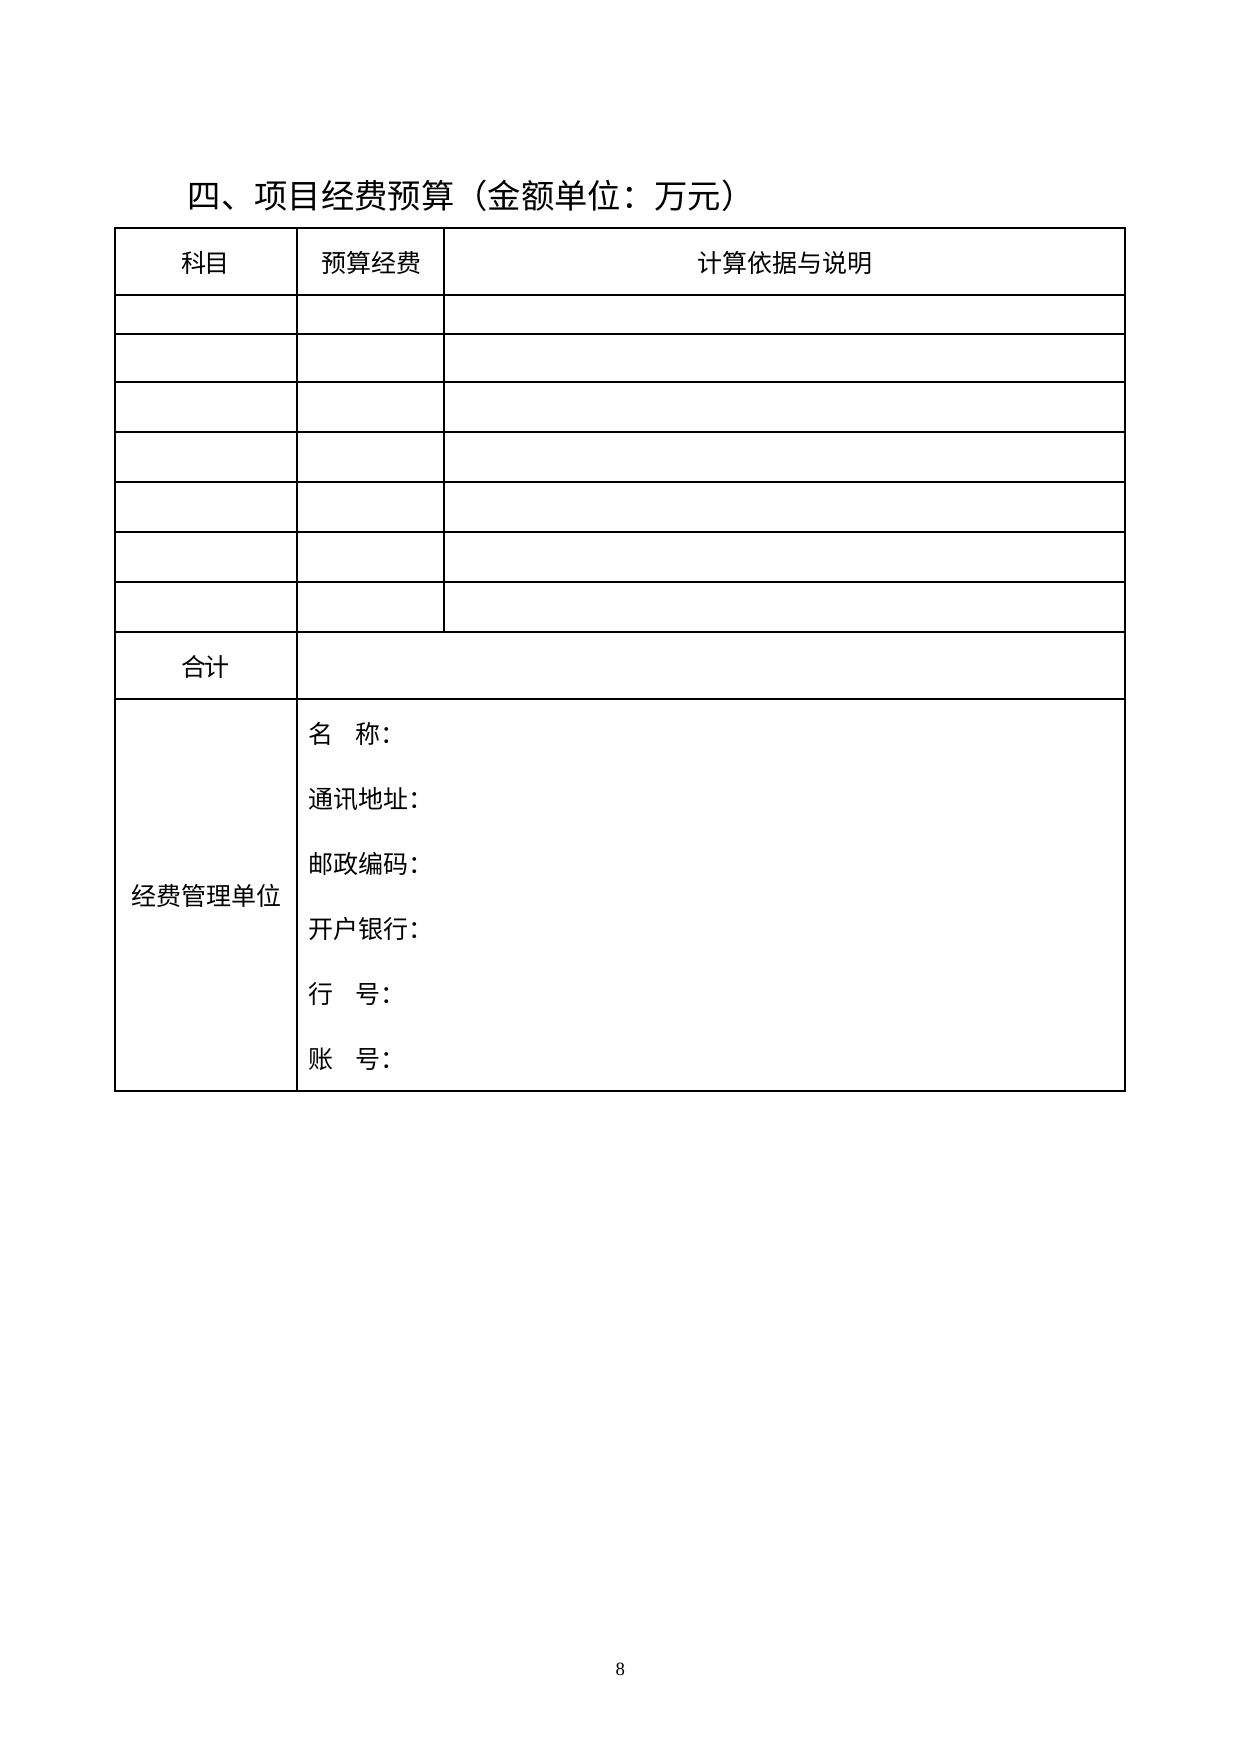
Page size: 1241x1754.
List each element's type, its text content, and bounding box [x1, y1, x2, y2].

table_cell [298, 583, 443, 631]
table_cell [116, 583, 296, 631]
table_cell 经费管理单位 [116, 700, 296, 1090]
table_cell [445, 583, 1124, 631]
table_header 计算依据与说明 [445, 229, 1124, 294]
table_cell 合计 [116, 633, 296, 698]
table_cell [298, 296, 443, 333]
table_cell [445, 483, 1124, 531]
table_cell [116, 296, 296, 333]
table_cell [116, 483, 296, 531]
table_cell [445, 296, 1124, 333]
table_cell [298, 533, 443, 581]
table_cell [116, 383, 296, 431]
table_cell [298, 483, 443, 531]
table_cell [445, 533, 1124, 581]
table_cell [116, 335, 296, 381]
table_cell [116, 433, 296, 481]
table_cell [116, 533, 296, 581]
text 四、项目经费预算（金额单位：万元） [187, 162, 1053, 227]
table_cell [298, 335, 443, 381]
table_cell [298, 383, 443, 431]
table_cell [445, 383, 1124, 431]
table_cell [298, 633, 1124, 698]
table_cell 名 称： 通讯地址： 邮政编码： 开户银行： 行 号： 账 号： [298, 700, 1124, 1090]
table_header 预算经费 [298, 229, 443, 294]
table_cell [298, 433, 443, 481]
table_cell [445, 433, 1124, 481]
table_cell [445, 335, 1124, 381]
table_header 科目 [116, 229, 296, 294]
